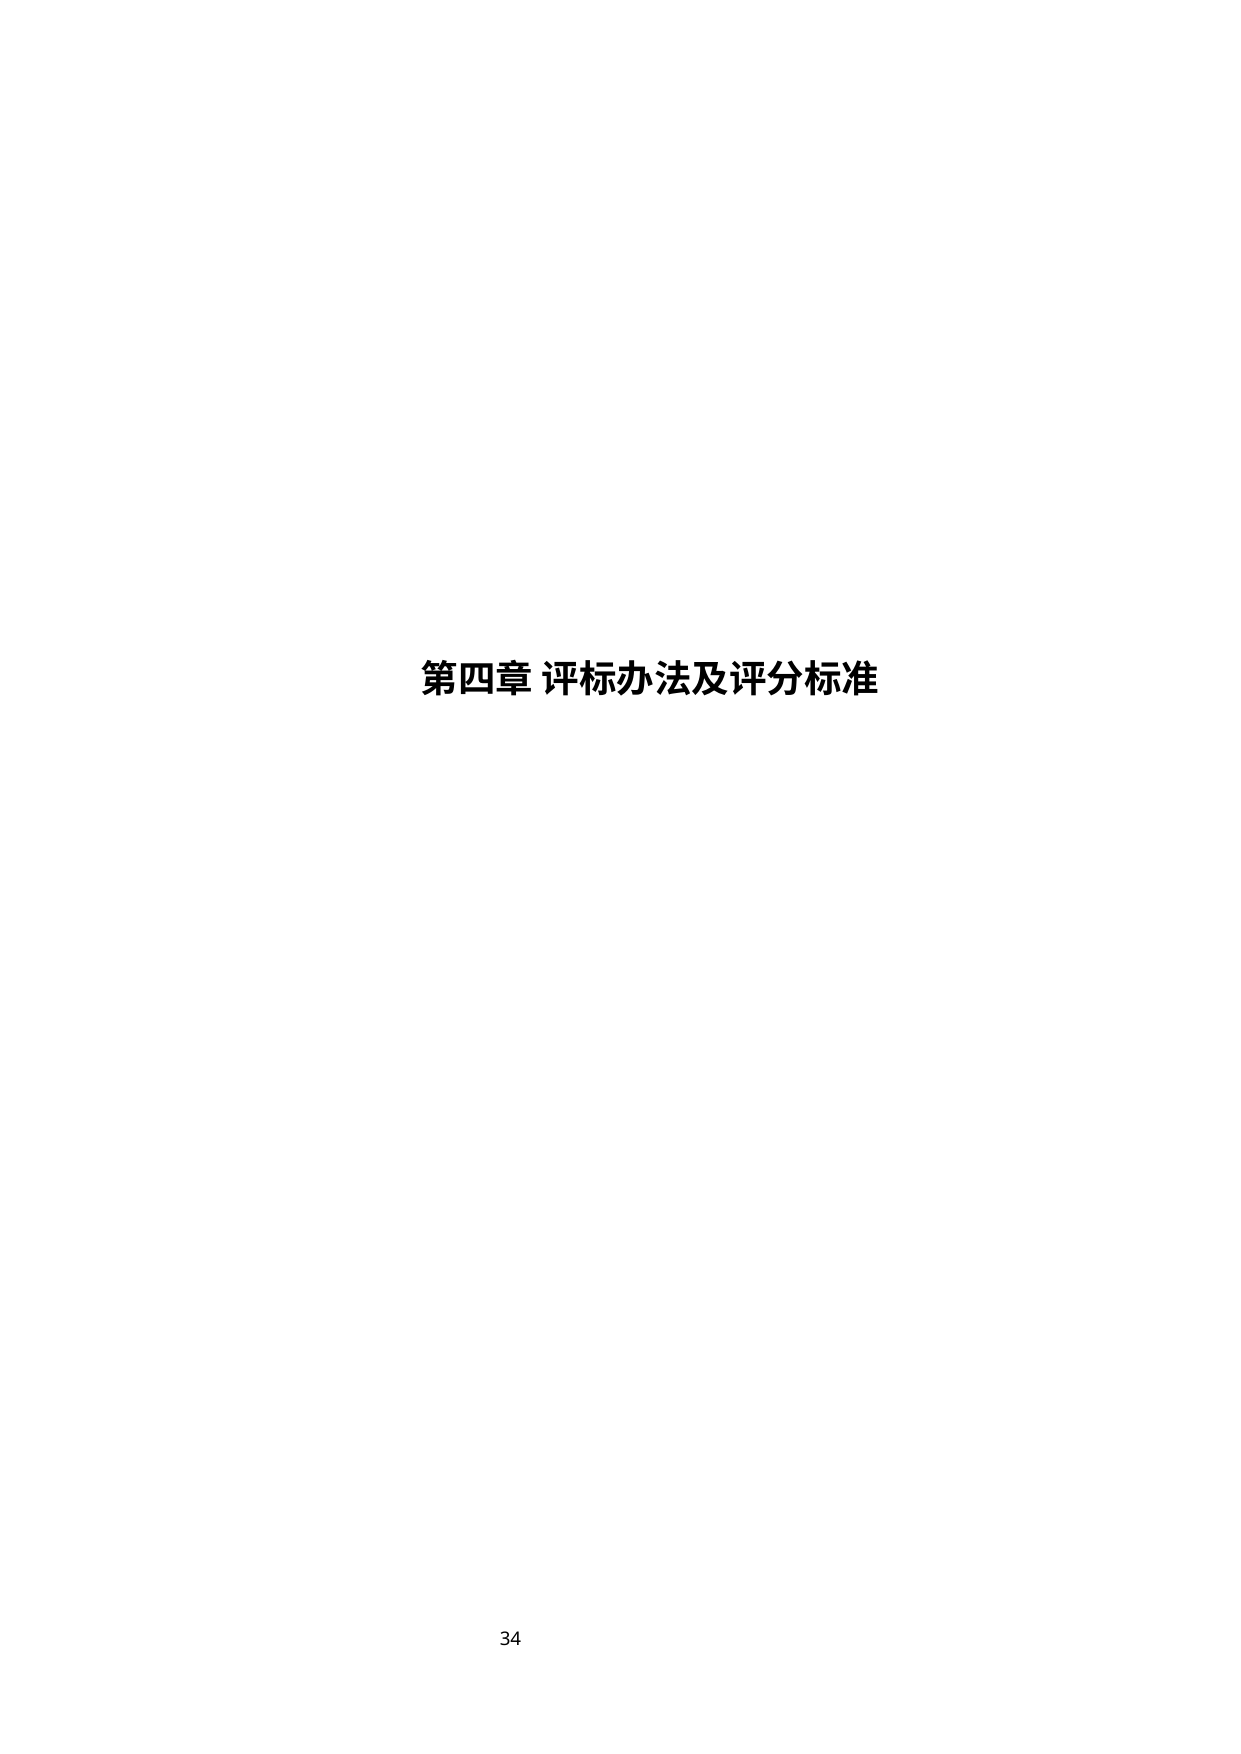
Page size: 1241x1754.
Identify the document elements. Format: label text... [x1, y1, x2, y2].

text 第四章 评标办法及评分标准 [148, 643, 1152, 705]
